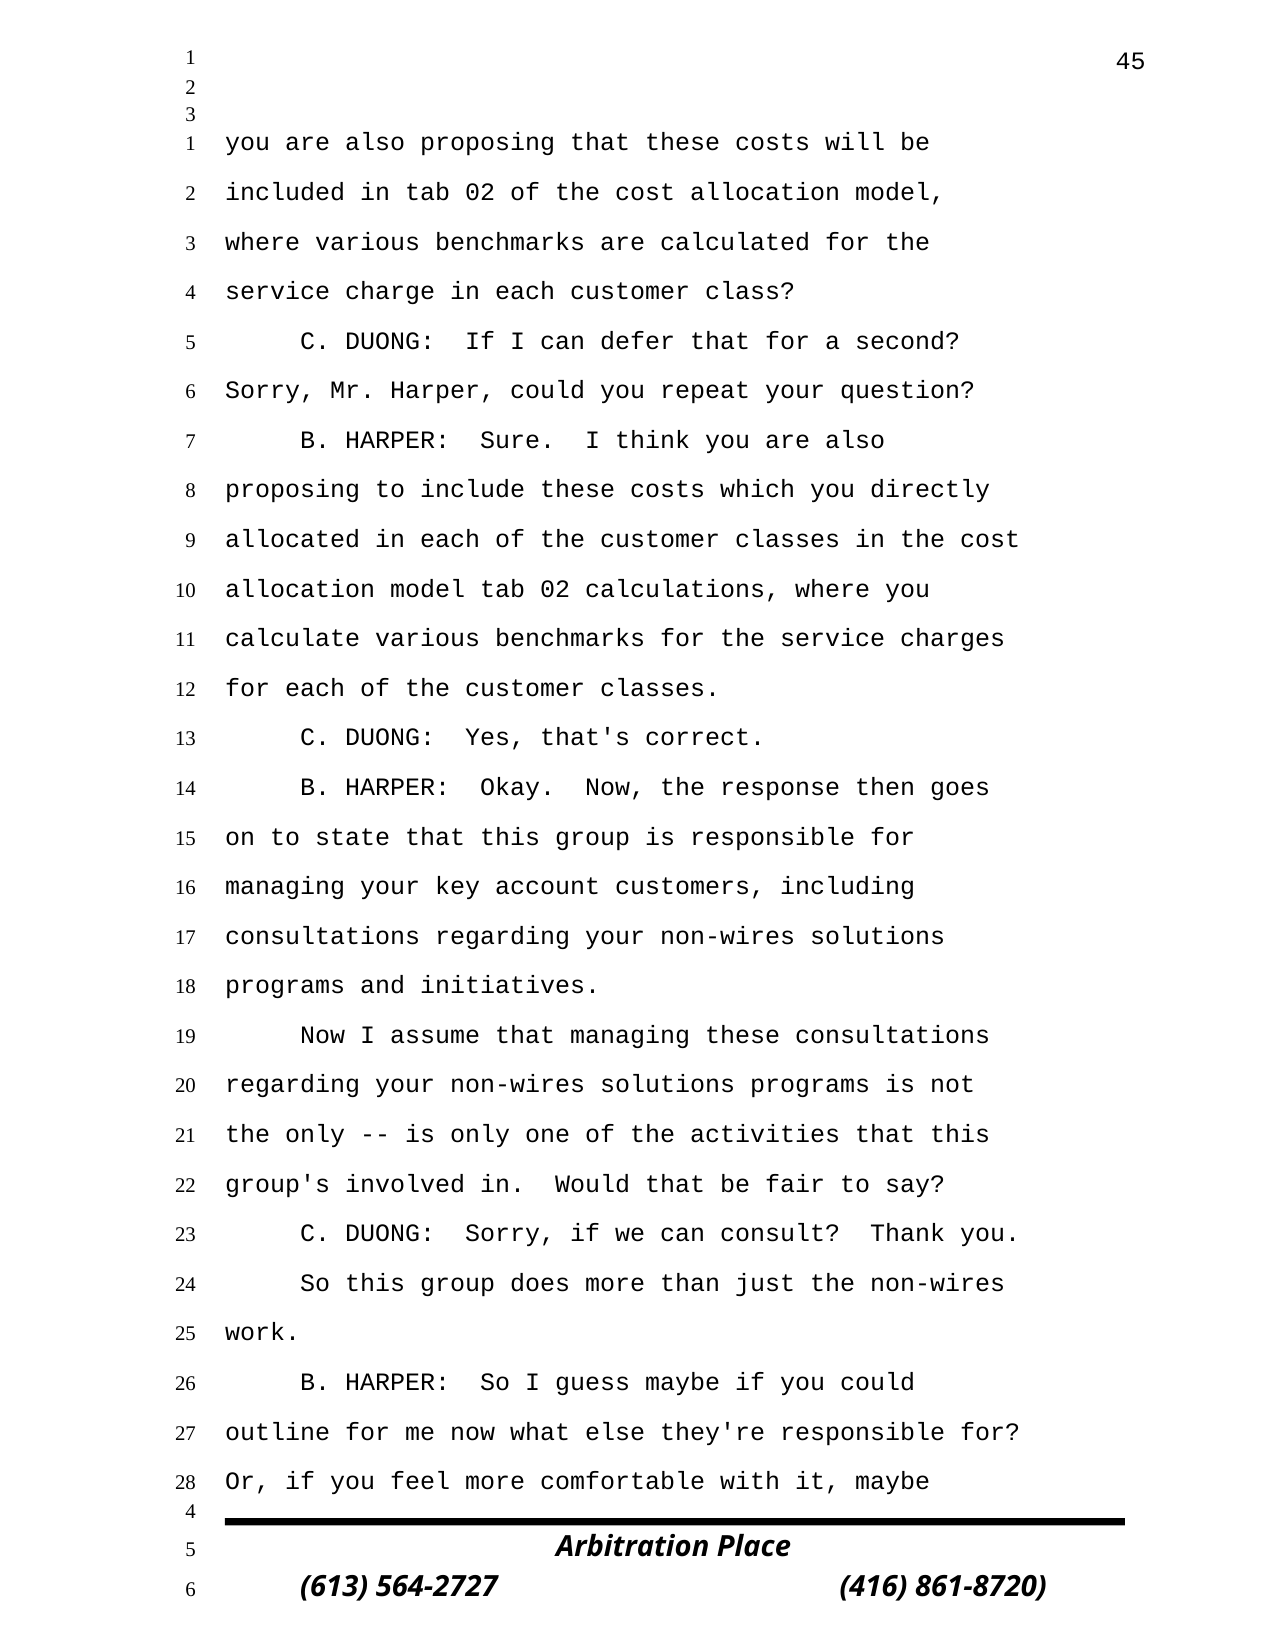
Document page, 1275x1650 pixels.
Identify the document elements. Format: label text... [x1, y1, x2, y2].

text So this group does more than just the non-wires work. [225, 1270, 1033, 1348]
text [225, 1369, 1033, 1497]
text B. HARPER: Okay. Now, the response then goes on to state that this group is responsible for managing your key account customers, including consultations regarding your non-wires solutions programs and initiatives. [225, 774, 1033, 1001]
text C. DUONG: Sorry, if we can consult? Thank you. [225, 1221, 1033, 1249]
text C. DUONG: Yes, that's correct. [225, 725, 1033, 753]
text Now I assume that managing these consultations regarding your non-wires solutions programs is not the only -- is only one of the activities that this group's involved in. Would that be fair to say? [225, 1022, 1033, 1199]
text B. HARPER: Sure. I think you are also proposing to include these costs which you directly allocated in each of the customer classes in the cost allocation model tab 02 calculations, where you calculate various benchmarks for the service charges for each of the customer classes. [225, 427, 1033, 704]
text C. DUONG: If I can defer that for a second? Sorry, Mr. Harper, could you repeat your question? [225, 328, 1033, 406]
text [225, 130, 1033, 307]
